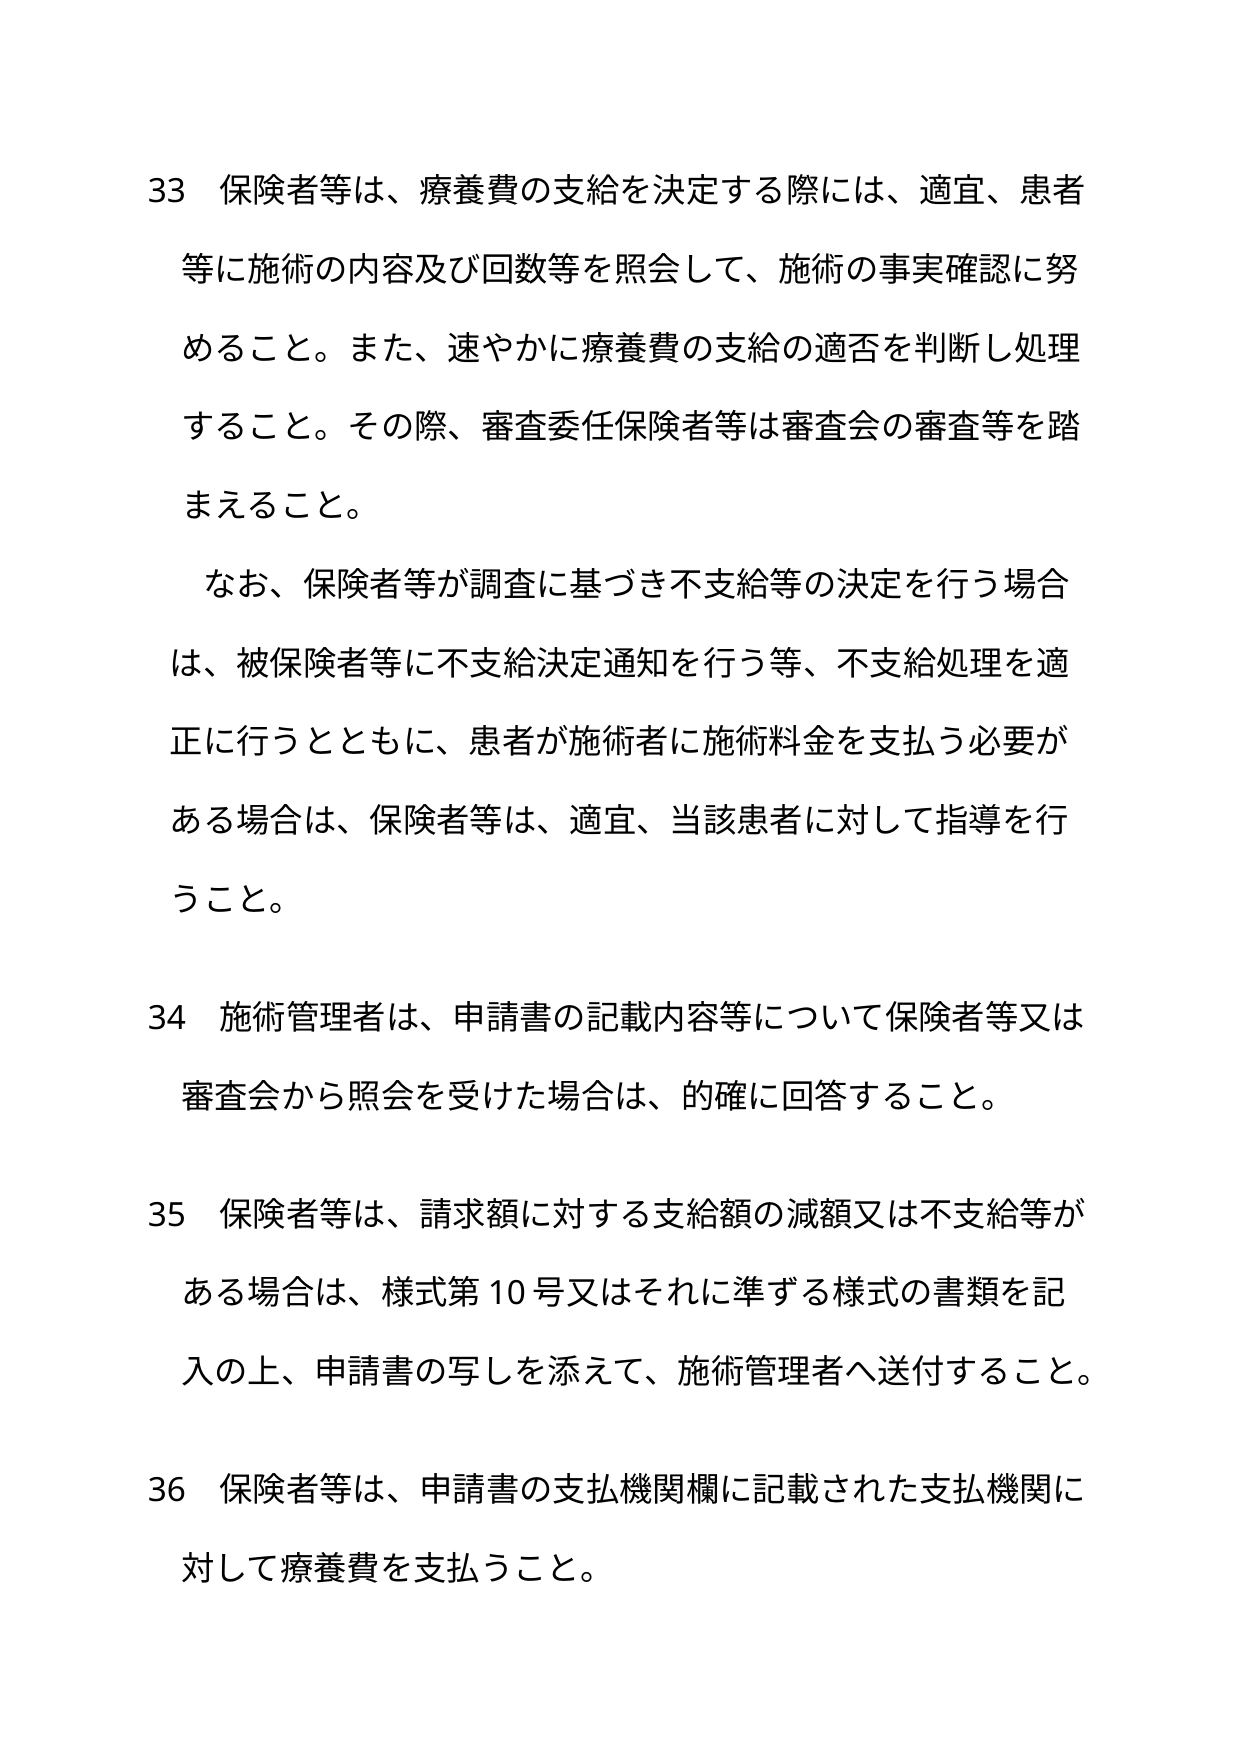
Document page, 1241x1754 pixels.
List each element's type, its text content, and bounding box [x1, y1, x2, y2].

text 35 保険者等は、請求額に対する支給額の減額又は不支給等がある場合は、様式第10号又はそれに準ずる様式の書類を記入の上、申請書の写しを添えて、施術管理者へ送付すること。 [148, 1172, 1092, 1408]
text 36 保険者等は、申請書の支払機関欄に記載された支払機関に対して療養費を支払うこと。 [148, 1448, 1092, 1605]
text なお、保険者等が調査に基づき不支給等の決定を行う場合は、被保険者等に不支給決定通知を行う等、不支給処理を適正に行うとともに、患者が施術者に施術料金を支払う必要がある場合は、保険者等は、適宜、当該患者に対して指導を行うこと。 [169, 542, 1092, 936]
text 33 保険者等は、療養費の支給を決定する際には、適宜、患者等に施術の内容及び回数等を照会して、施術の事実確認に努めること。また、速やかに療養費の支給の適否を判断し処理すること。その際、審査委任保険者等は審査会の審査等を踏まえること。 [148, 148, 1092, 542]
text 34 施術管理者は、申請書の記載内容等について保険者等又は審査会から照会を受けた場合は、的確に回答すること。 [148, 975, 1092, 1133]
